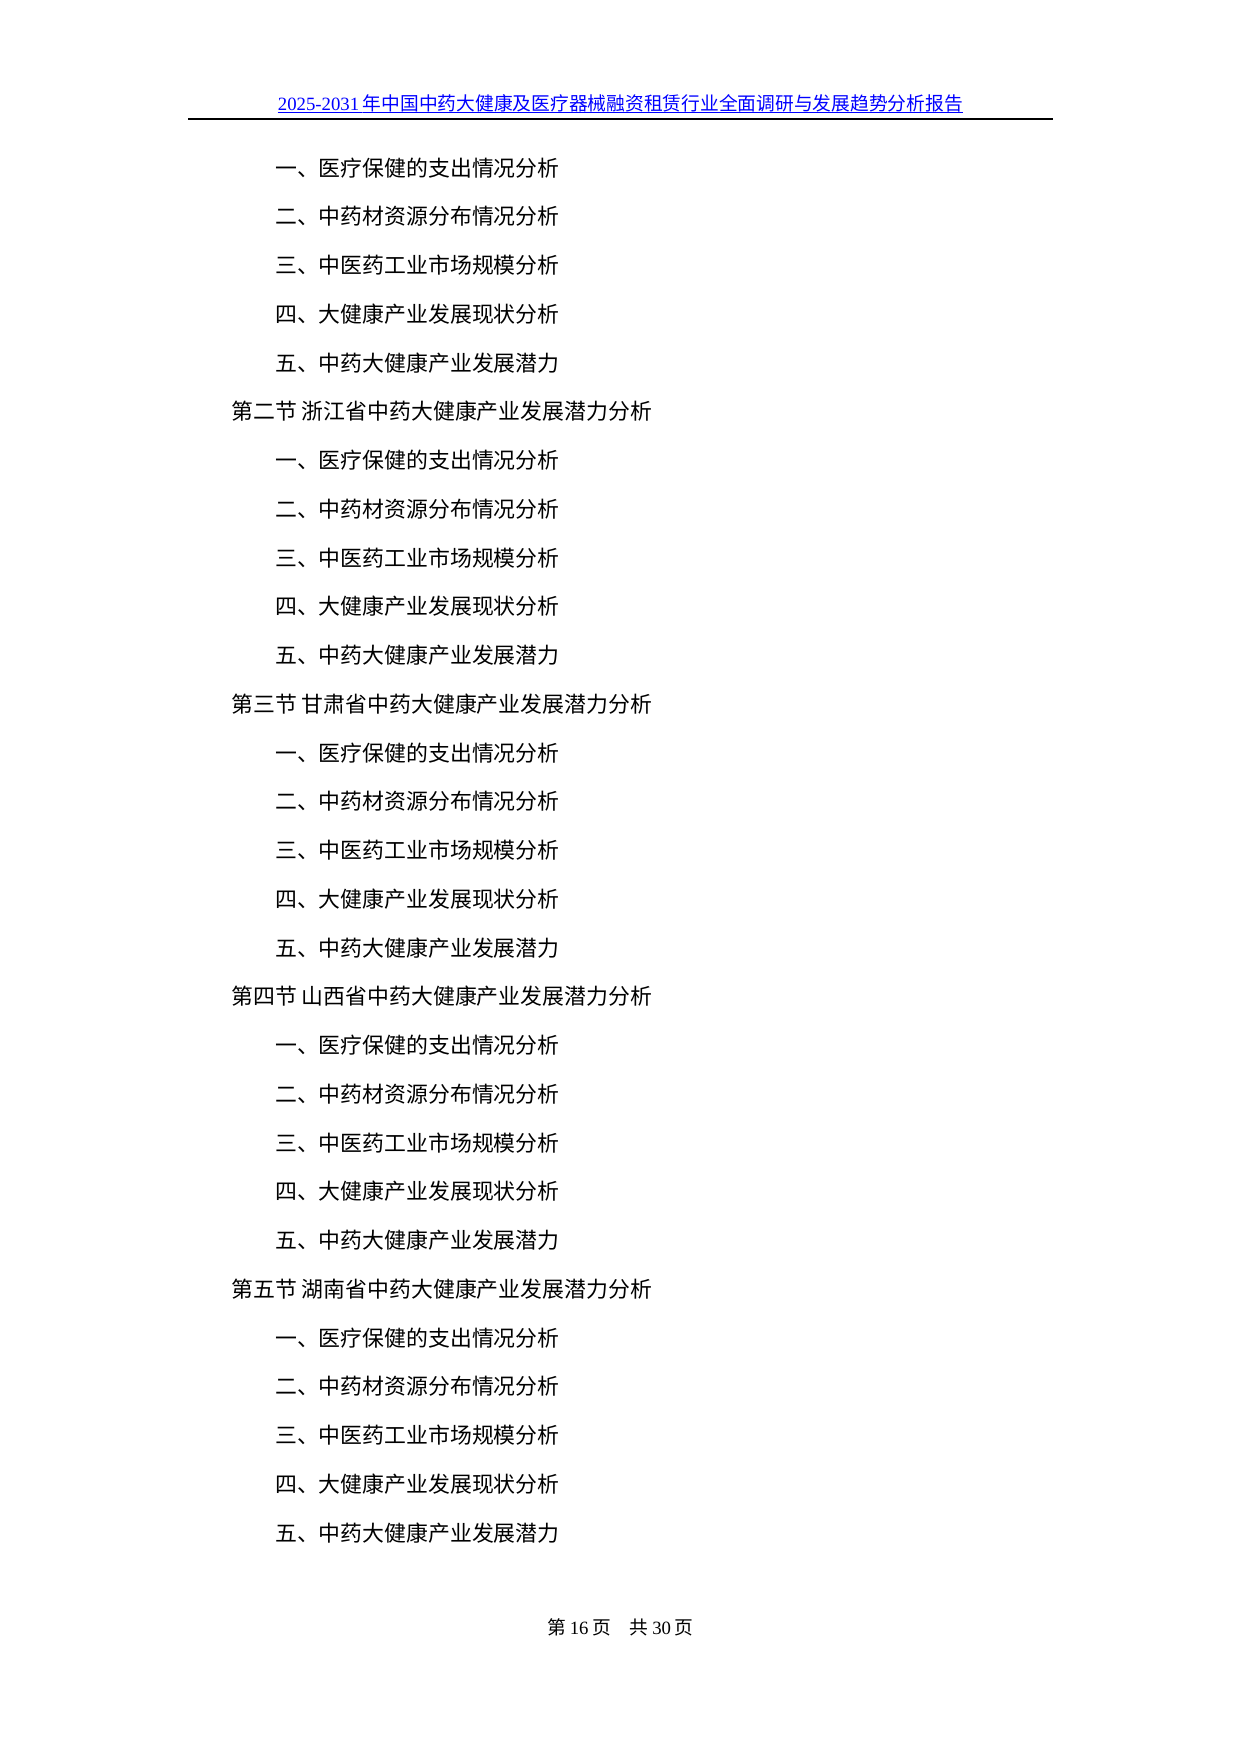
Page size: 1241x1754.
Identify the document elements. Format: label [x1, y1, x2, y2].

text [187, 150, 1053, 1548]
